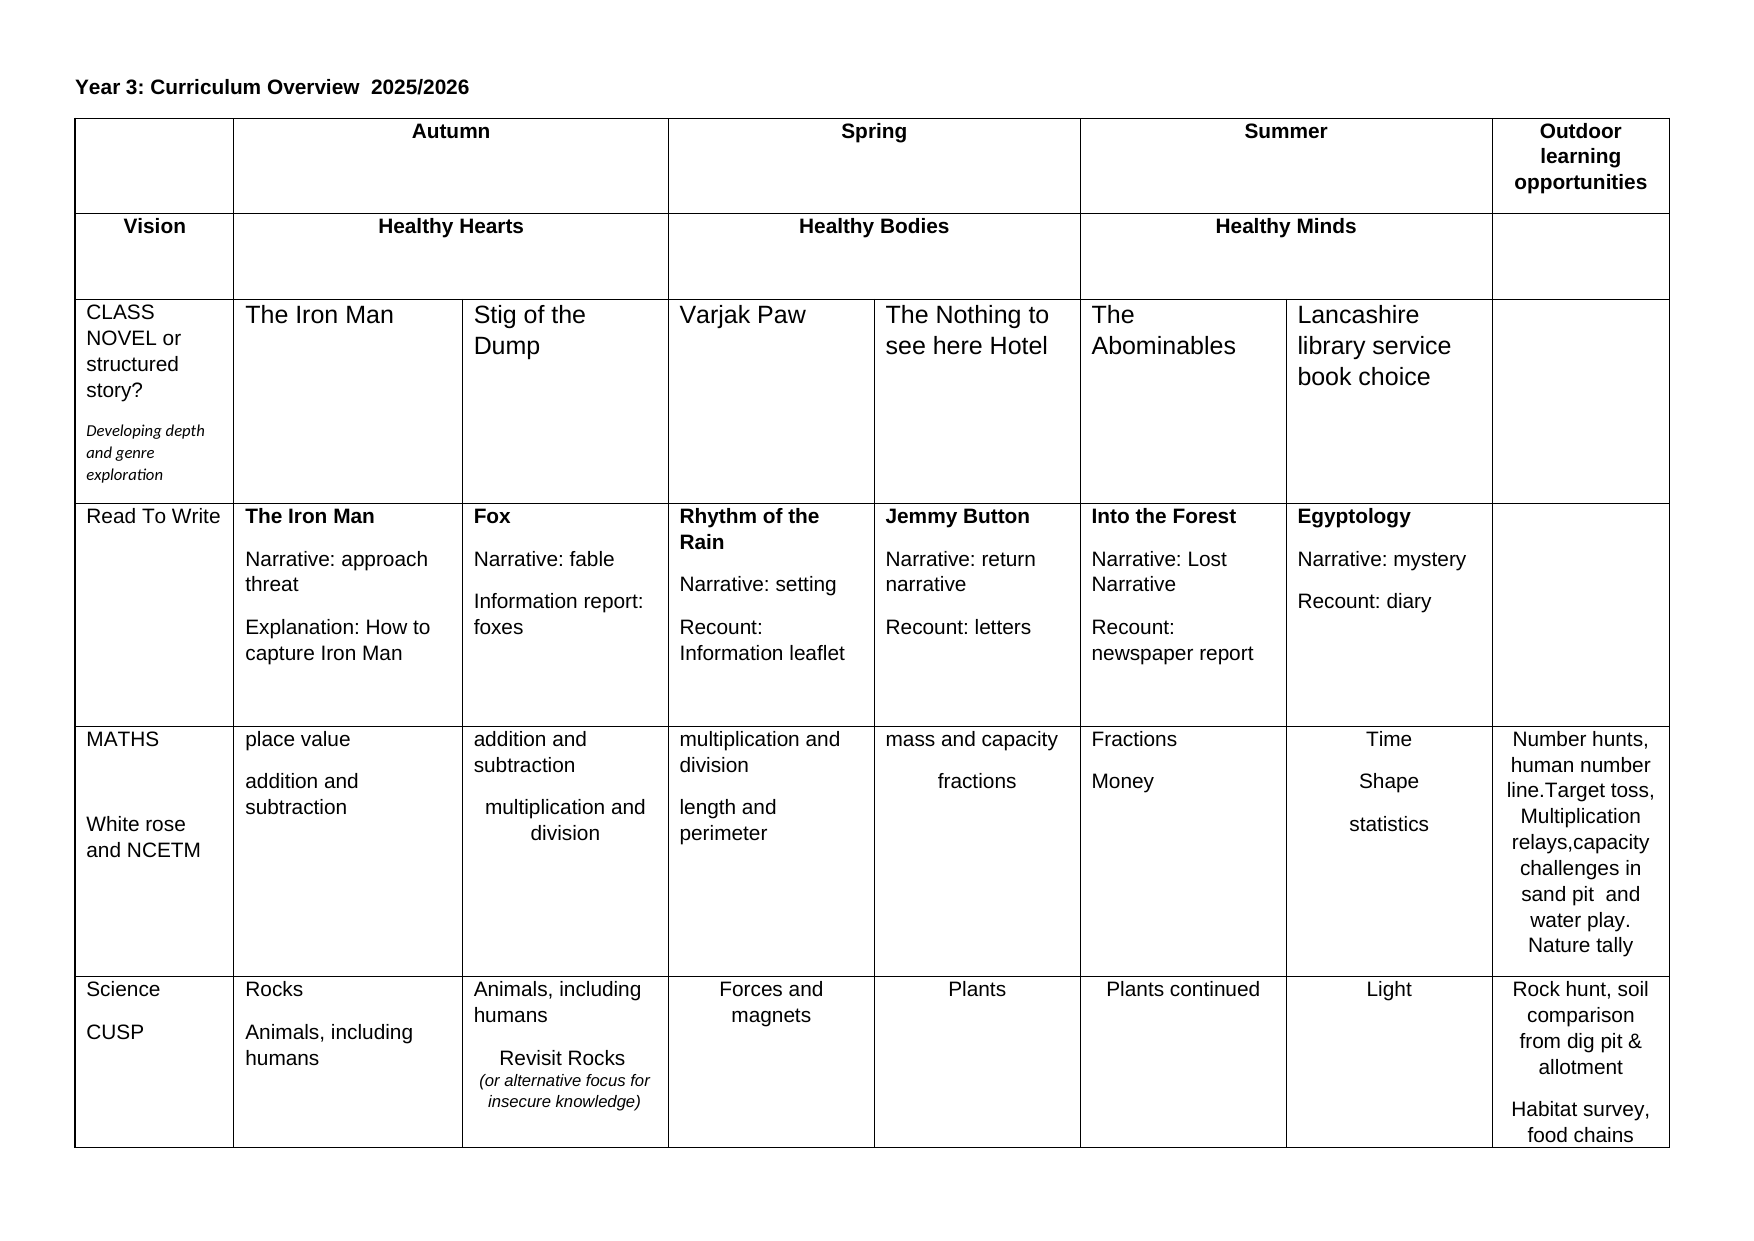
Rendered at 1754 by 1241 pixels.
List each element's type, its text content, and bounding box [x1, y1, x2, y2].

table_cell Number hunts, human number line.Target toss, Multiplication relays,capacity challenges in sand pit and water play. Nature tally [1493, 727, 1669, 976]
table_cell [1493, 214, 1669, 299]
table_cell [1493, 977, 1669, 1147]
table_cell Jemmy Button Narrative: return narrative Recount: letters [875, 504, 1080, 726]
table_cell addition and subtraction multiplication and division [463, 727, 668, 976]
table_header Autumn [234, 119, 668, 213]
table_cell Time Shape statistics [1287, 727, 1492, 976]
table_cell Fractions Money [1081, 727, 1286, 976]
table_cell Egyptology Narrative: mystery Recount: diary [1287, 504, 1492, 726]
table_cell Varjak Paw [669, 300, 874, 503]
table_cell Healthy Bodies [669, 214, 1080, 299]
table_cell Plants [875, 977, 1080, 1147]
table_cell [234, 977, 462, 1147]
table_cell Healthy Hearts [234, 214, 668, 299]
table_cell place value addition and subtraction [234, 727, 462, 976]
table_header Outdoor learning opportunities [1493, 119, 1669, 213]
table_header [76, 119, 233, 213]
table_cell Stig of the Dump [463, 300, 668, 503]
table_cell mass and capacity fractions [875, 727, 1080, 976]
table_cell Lancashire library service book choice [1287, 300, 1492, 503]
table_cell Healthy Minds [1081, 214, 1492, 299]
table_cell CLASS NOVEL or structured story? Developing depth and genre exploration [76, 300, 233, 503]
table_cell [463, 977, 668, 1147]
table_cell The Iron Man [234, 300, 462, 503]
table_cell [1493, 300, 1669, 503]
table_cell MATHS White rose and NCETM [76, 727, 233, 976]
table_cell [1493, 504, 1669, 726]
table_cell Science CUSP [76, 977, 233, 1147]
table_cell The Iron Man Narrative: approach threat Explanation: How to capture Iron Man [234, 504, 462, 726]
table_cell Plants continued [1081, 977, 1286, 1147]
table_cell The Nothing to see here Hotel [875, 300, 1080, 503]
table_cell Fox Narrative: fable Information report: foxes [463, 504, 668, 726]
table_cell Light [1287, 977, 1492, 1147]
table_header Summer [1081, 119, 1492, 213]
table_cell Forces and magnets [669, 977, 874, 1147]
table_cell Into the Forest Narrative: Lost Narrative Recount: newspaper report [1081, 504, 1286, 726]
table_cell Vision [76, 214, 233, 299]
table_cell Read To Write [76, 504, 233, 726]
table_cell Rhythm of the Rain Narrative: setting Recount: Information leaflet [669, 504, 874, 726]
table_cell The Abominables [1081, 300, 1286, 503]
table_header Spring [669, 119, 1080, 213]
text Year 3: Curriculum Overview 2025/2026 [75, 75, 1679, 99]
table_cell multiplication and division length and perimeter [669, 727, 874, 976]
